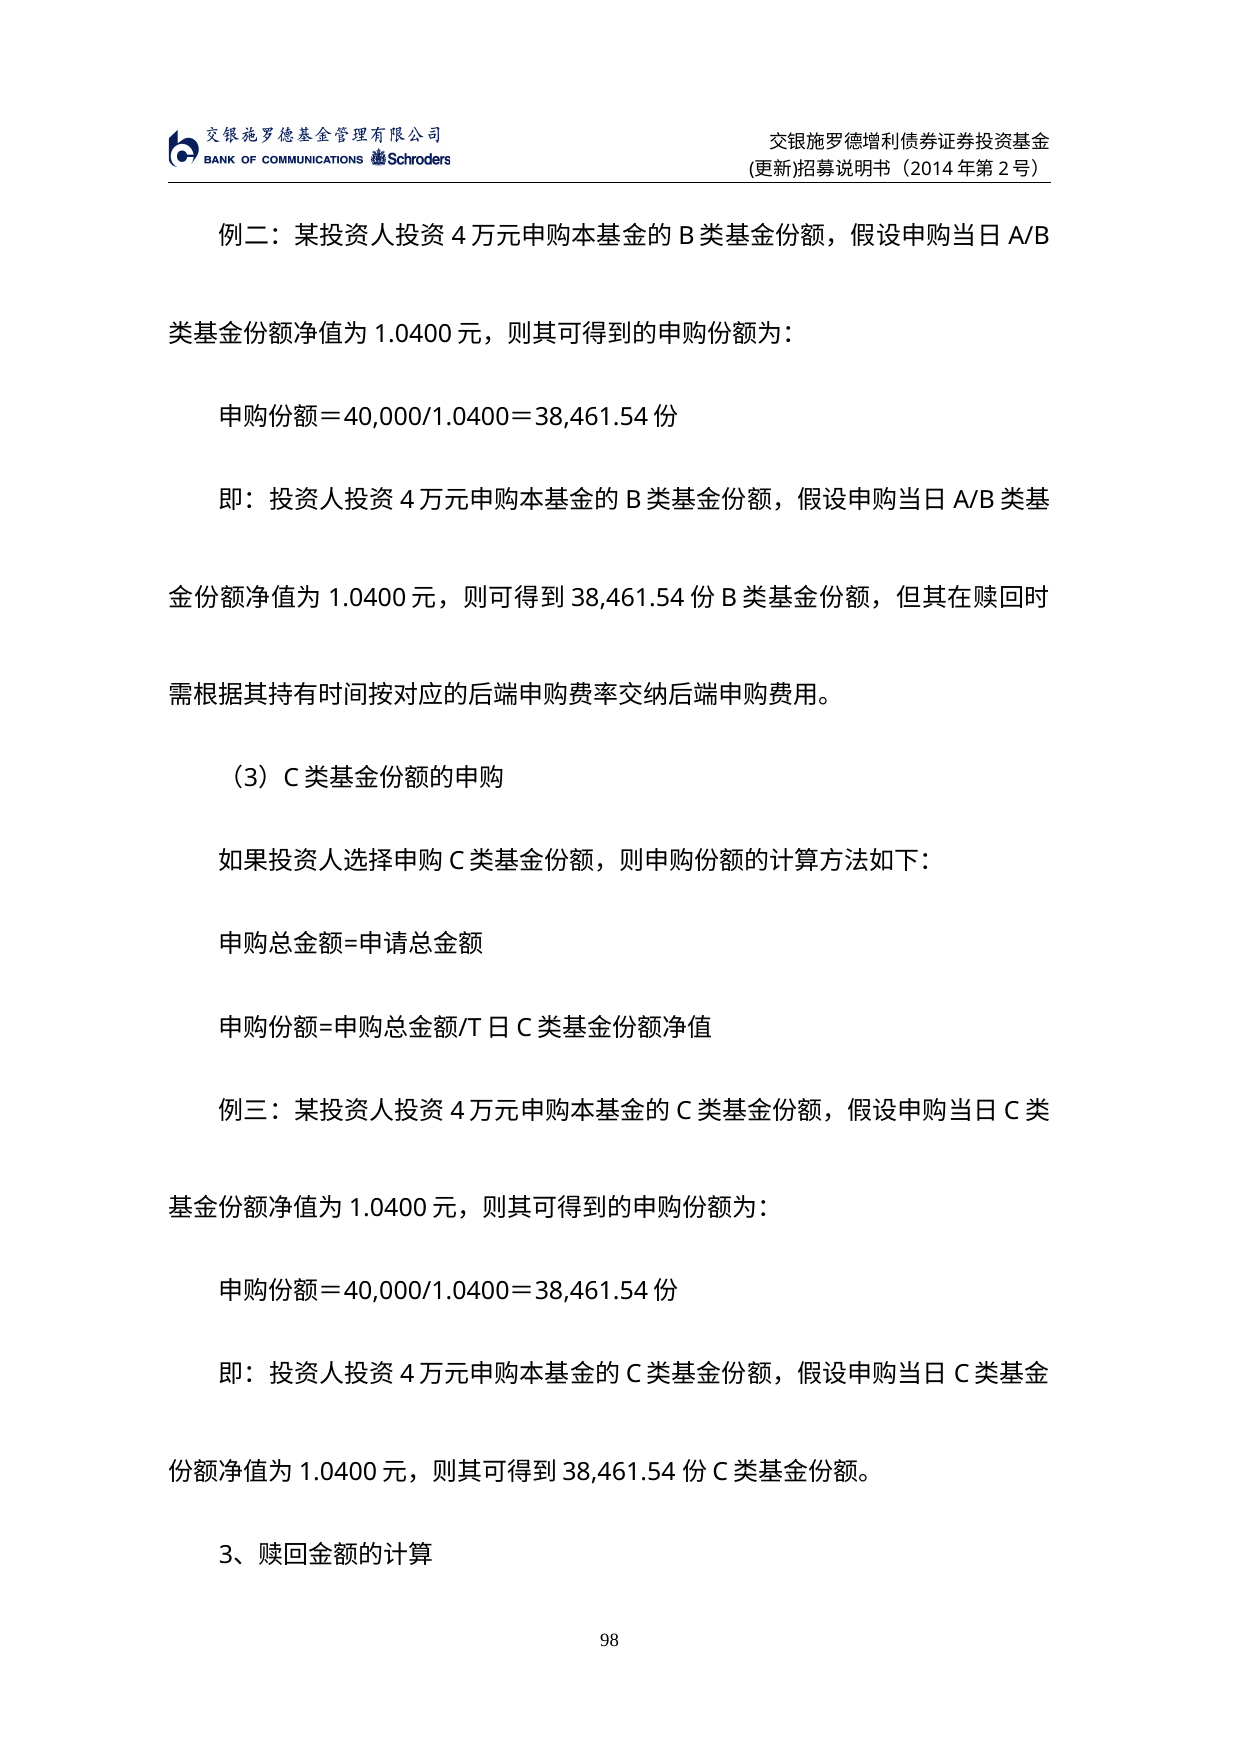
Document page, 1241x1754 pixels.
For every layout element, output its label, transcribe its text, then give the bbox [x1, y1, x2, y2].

text 3、赎回金额的计算 [169, 1520, 1050, 1585]
text 即：投资人投资4万元申购本基金的B类基金份额，假设申购当日A/B类基金份额净值为1.0400元，则可得到38,461.54份B类基金份额，但其在赎回时需根据其持有时间按对应的后端申购费率交纳后端申购费用。 [169, 465, 1050, 725]
text 申购份额＝40,000/1.0400＝38,461.54份 [169, 1256, 1050, 1321]
text （3）C类基金份额的申购 [169, 743, 1050, 808]
text 申购总金额=申请总金额 [169, 909, 1050, 974]
text 申购份额＝40,000/1.0400＝38,461.54份 [169, 382, 1050, 447]
text 例二：某投资人投资4万元申购本基金的B类基金份额，假设申购当日A/B类基金份额净值为1.0400元，则其可得到的申购份额为： [169, 201, 1050, 364]
text 如果投资人选择申购C类基金份额，则申购份额的计算方法如下： [169, 826, 1050, 891]
text 例三：某投资人投资4万元申购本基金的C类基金份额，假设申购当日C类基金份额净值为1.0400元，则其可得到的申购份额为： [169, 1076, 1050, 1238]
text 申购份额=申购总金额/T日C类基金份额净值 [169, 993, 1050, 1058]
text 即：投资人投资4万元申购本基金的C类基金份额，假设申购当日C类基金份额净值为1.0400元，则其可得到38,461.54 份C类基金份额。 [169, 1339, 1050, 1502]
picture [168, 127, 451, 167]
